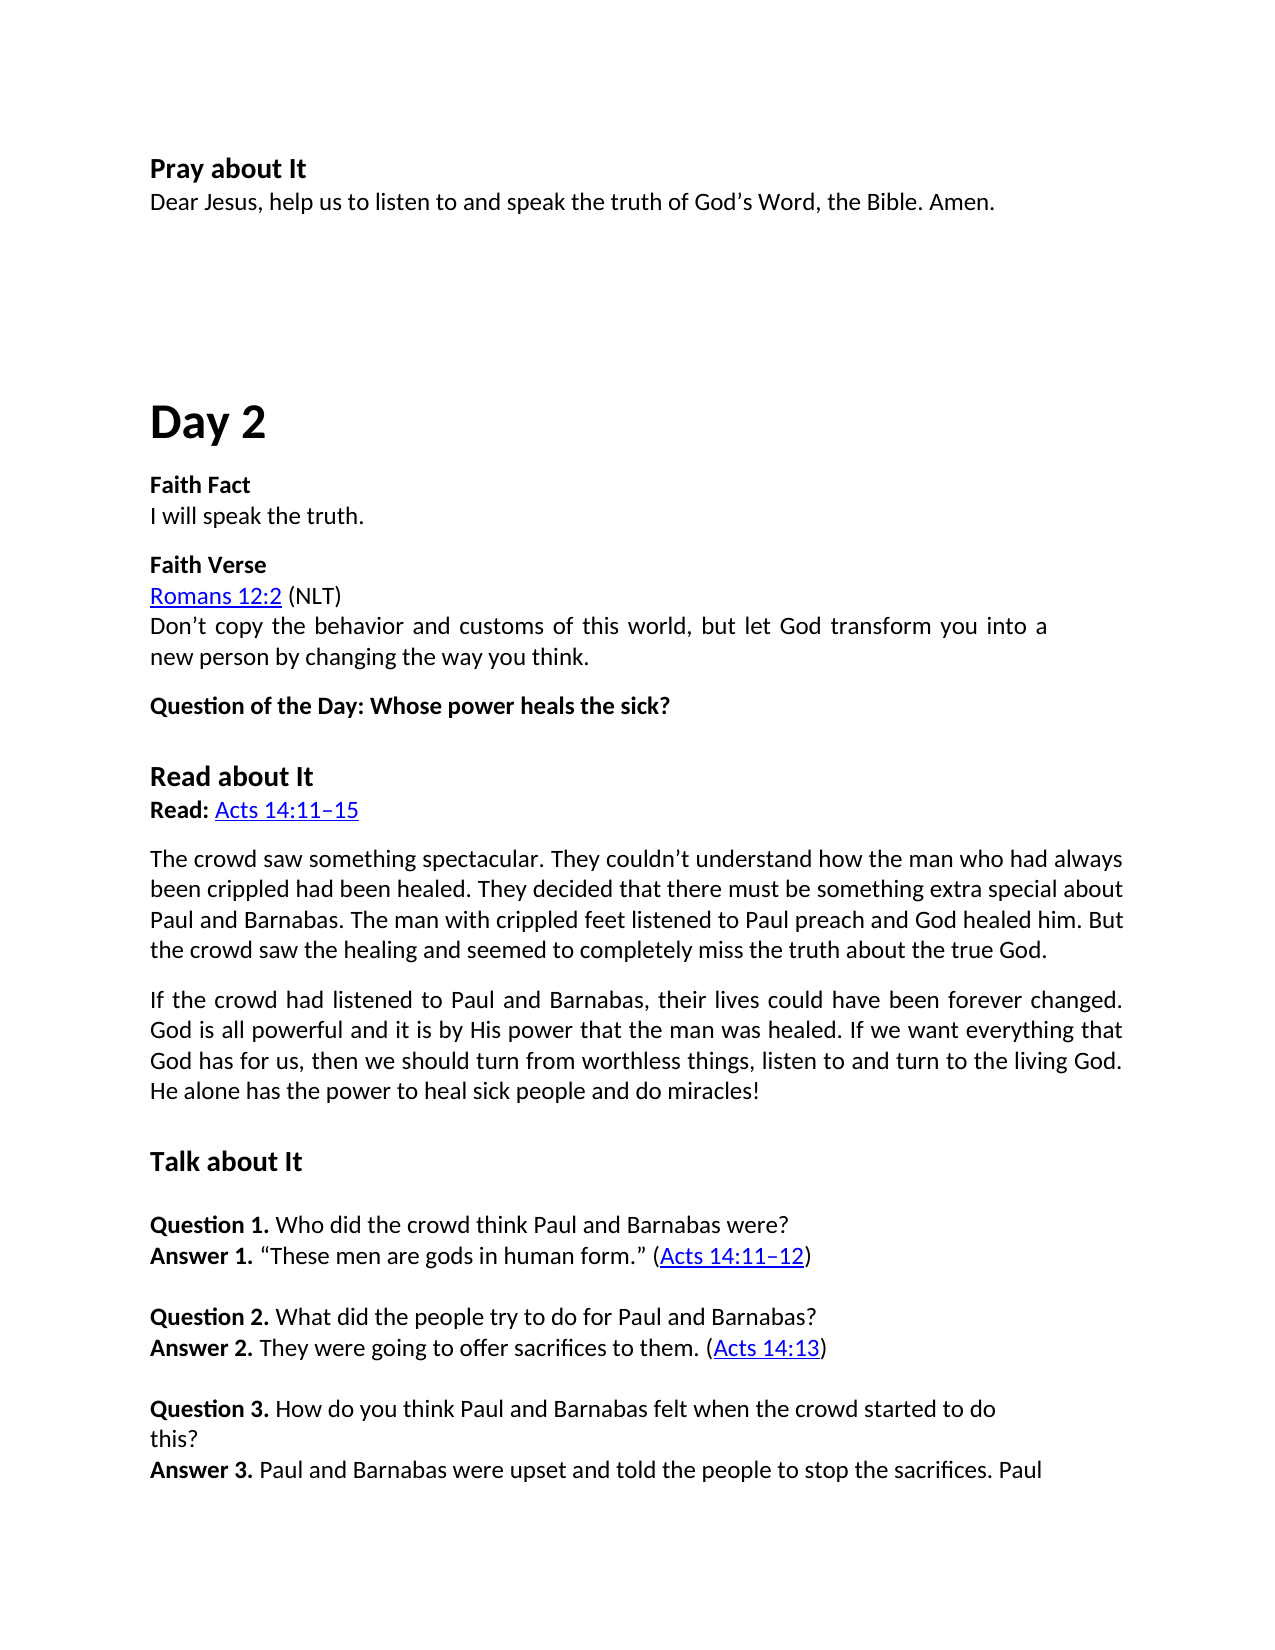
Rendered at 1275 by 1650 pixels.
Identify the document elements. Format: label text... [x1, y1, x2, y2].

table_header Question 1. Who did the crowd think Paul and Barnabas were? Answer 1. “These men are gods in human form.” (Acts 14:11–12) [150, 1179, 1050, 1301]
text Read: Acts 14:11–15 [150, 794, 1125, 824]
table_cell Question 2. What did the people try to do for Paul and Barnabas? Answer 2. They were going to offer sacrifices to them. (Acts 14:13) [150, 1301, 1050, 1393]
text Dear Jesus, help us to listen to and speak the truth of God’s Word, the Bible. Amen. [150, 186, 1125, 216]
text Day 2 [150, 390, 1125, 451]
text Talk about It [150, 1143, 1125, 1179]
text The crowd saw something spectacular. They couldn’t understand how the man who had always been crippled had been healed. They decided that there must be something extra special about Paul and Barnabas. The man with crippled feet listened to Paul preach and God healed him. But the crowd saw the healing and seemed to completely miss the truth about the true God. [150, 843, 1125, 965]
table_header Faith Fact I will speak the truth. Faith Verse Romans 12:2 (NLT) Don’t copy the behavior and customs of this world, but let God transform you into a new person by changing the way you think. Question of the Day: Whose power heals the sick? [150, 451, 1050, 721]
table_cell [150, 1393, 1050, 1484]
text Read about It [150, 758, 1125, 794]
text Pray about It [150, 150, 1125, 186]
text If the crowd had listened to Paul and Barnabas, their lives could have been forever changed. God is all powerful and it is by His power that the man was healed. If we want everything that God has for us, then we should turn from worthless things, listen to and turn to the living God. He alone has the power to heal sick people and do miracles! [150, 984, 1125, 1106]
